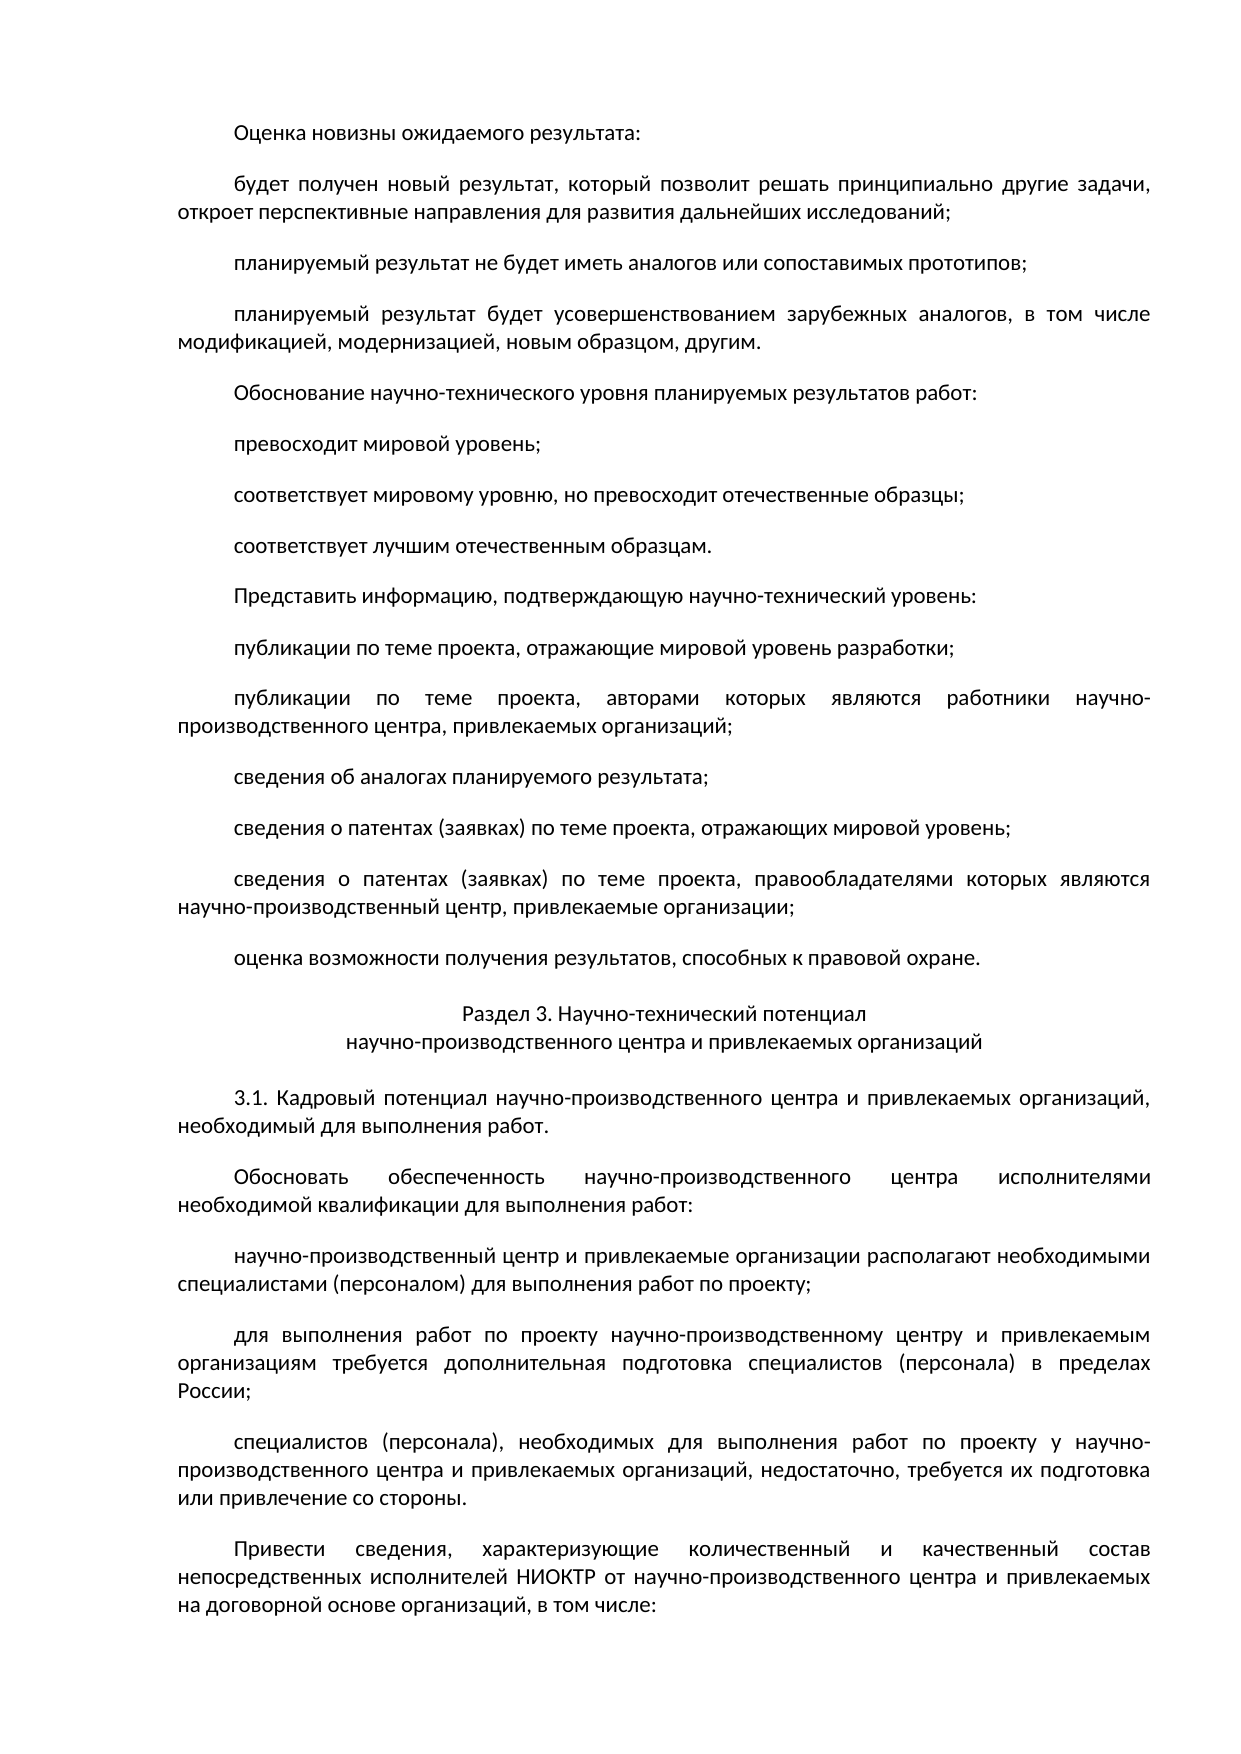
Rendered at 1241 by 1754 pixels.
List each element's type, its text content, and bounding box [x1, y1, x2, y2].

text будет получен новый результат, который позволит решать принципиально другие задачи, откроет перспективные направления для развития дальнейших исследований; [177, 169, 1152, 225]
text Обосновать обеспеченность научно-производственного центра исполнителями необходимой квалификации для выполнения работ: [177, 1162, 1152, 1218]
text специалистов (персонала), необходимых для выполнения работ по проекту у научно-производственного центра и привлекаемых организаций, недостаточно, требуется их подготовка или привлечение со стороны. [177, 1427, 1152, 1511]
text 3.1. Кадровый потенциал научно-производственного центра и привлекаемых организаций, необходимый для выполнения работ. [177, 1083, 1152, 1139]
text Обоснование научно-технического уровня планируемых результатов работ: [177, 378, 1152, 406]
text оценка возможности получения результатов, способных к правовой охране. [177, 943, 1152, 971]
text соответствует лучшим отечественным образцам. [177, 531, 1152, 559]
text планируемый результат не будет иметь аналогов или сопоставимых прототипов; [177, 248, 1152, 276]
text публикации по теме проекта, авторами которых являются работники научно-производственного центра, привлекаемых организаций; [177, 683, 1152, 739]
text сведения о патентах (заявках) по теме проекта, отражающих мировой уровень; [177, 813, 1152, 841]
text публикации по теме проекта, отражающие мировой уровень разработки; [177, 633, 1152, 661]
text Привести сведения, характеризующие количественный и качественный состав непосредственных исполнителей НИОКТР от научно-производственного центра и привлекаемых на договорной основе организаций, в том числе: [177, 1534, 1152, 1618]
text сведения об аналогах планируемого результата; [177, 762, 1152, 791]
text сведения о патентах (заявках) по теме проекта, правообладателями которых являются научно-производственный центр, привлекаемые организации; [177, 864, 1152, 920]
text научно-производственного центра и привлекаемых организаций [177, 1027, 1152, 1055]
text для выполнения работ по проекту научно-производственному центру и привлекаемым организациям требуется дополнительная подготовка специалистов (персонала) в пределах России; [177, 1320, 1152, 1404]
text Оценка новизны ожидаемого результата: [177, 118, 1152, 146]
text превосходит мировой уровень; [177, 429, 1152, 457]
text соответствует мировому уровню, но превосходит отечественные образцы; [177, 480, 1152, 508]
text Раздел 3. Научно-технический потенциал [177, 999, 1152, 1027]
text планируемый результат будет усовершенствованием зарубежных аналогов, в том числе модификацией, модернизацией, новым образцом, другим. [177, 299, 1152, 355]
text Представить информацию, подтверждающую научно-технический уровень: [177, 582, 1152, 610]
text научно-производственный центр и привлекаемые организации располагают необходимыми специалистами (персоналом) для выполнения работ по проекту; [177, 1241, 1152, 1297]
